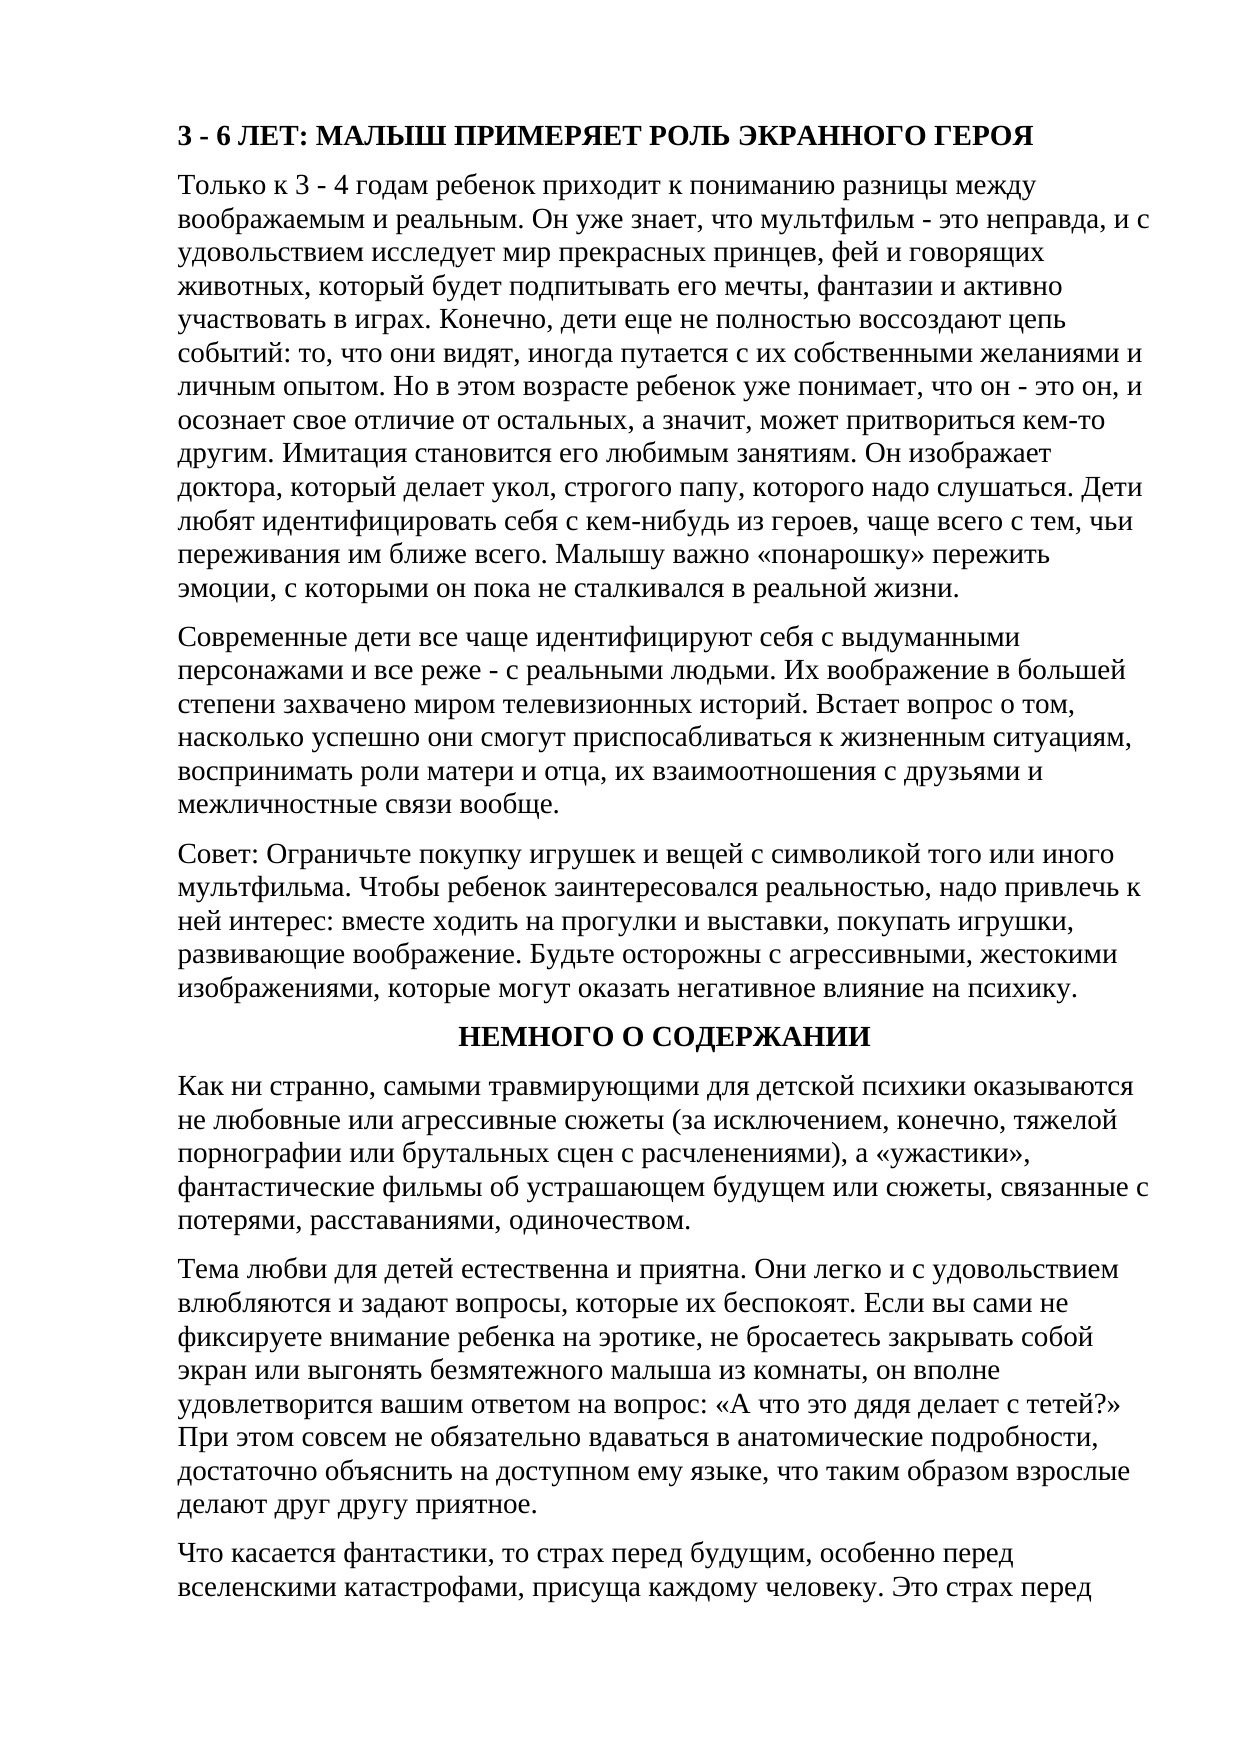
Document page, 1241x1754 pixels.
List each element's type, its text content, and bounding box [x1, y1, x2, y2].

text Совет: Ограничьте покупку игрушек и вещей с символикой того или иного мультфильма. Чтобы ребенок заинтересовался реальностью, надо привлечь к ней интерес: вместе ходить на прогулки и выставки, покупать игрушки, развивающие воображение. Будьте осторожны с агрессивными, жестокими изображениями, которые могут оказать негативное влияние на психику. [177, 836, 1152, 1003]
text 3 - 6 ЛЕТ: МАЛЫШ ПРИМЕРЯЕТ РОЛЬ ЭКРАННОГО ГЕРОЯ [177, 118, 1152, 152]
text Современные дети все чаще идентифицируют себя с выдуманными персонажами и все реже - с реальными людьми. Их воображение в большей степени захвачено миром телевизионных историй. Встает вопрос о том, насколько успешно они смогут приспосабливаться к жизненным ситуациям, воспринимать роли матери и отца, их взаимоотношения с друзьями и межличностные связи вообще. [177, 619, 1152, 820]
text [177, 1536, 1152, 1603]
text Только к 3 - 4 годам ребенок приходит к пониманию разницы между воображаемым и реальным. Он уже знает, что мультфильм - это неправда, и с удовольствием исследует мир прекрасных принцев, фей и говорящих животных, который будет подпитывать его мечты, фантазии и активно участвовать в играх. Конечно, дети еще не полностью воссоздают цепь событий: то, что они видят, иногда путается с их собственными желаниями и личным опытом. Но в этом возрасте ребенок уже понимает, что он - это он, и осознает свое отличие от остальных, а значит, может притвориться кем-то другим. Имитация становится его любимым занятиям. Он изображает доктора, который делает укол, строгого папу, которого надо слушаться. Дети любят идентифицировать себя с кем-нибудь из героев, чаще всего с тем, чьи переживания им ближе всего. Малышу важно «понарошку» пережить эмоции, с которыми он пока не сталкивался в реальной жизни. [177, 167, 1152, 603]
text Как ни странно, самыми травмирующими для детской психики оказываются не любовные или агрессивные сюжеты (за исключением, конечно, тяжелой порнографии или брутальных сцен с расчленениями), а «ужастики», фантастические фильмы об устрашающем будущем или сюжеты, связанные с потерями, расставаниями, одиночеством. [177, 1068, 1152, 1236]
text НЕМНОГО О СОДЕРЖАНИИ [177, 1019, 1152, 1053]
text Тема любви для детей естественна и приятна. Они легко и с удовольствием влюбляются и задают вопросы, которые их беспокоят. Если вы сами не фиксируете внимание ребенка на эротике, не бросаетесь закрывать собой экран или выгонять безмятежного малыша из комнаты, он вполне удовлетворится вашим ответом на вопрос: «А что это дядя делает с тетей?» При этом совсем не обязательно вдаваться в анатомические подробности, достаточно объяснить на доступном ему языке, что таким образом взрослые делают друг другу приятное. [177, 1252, 1152, 1520]
